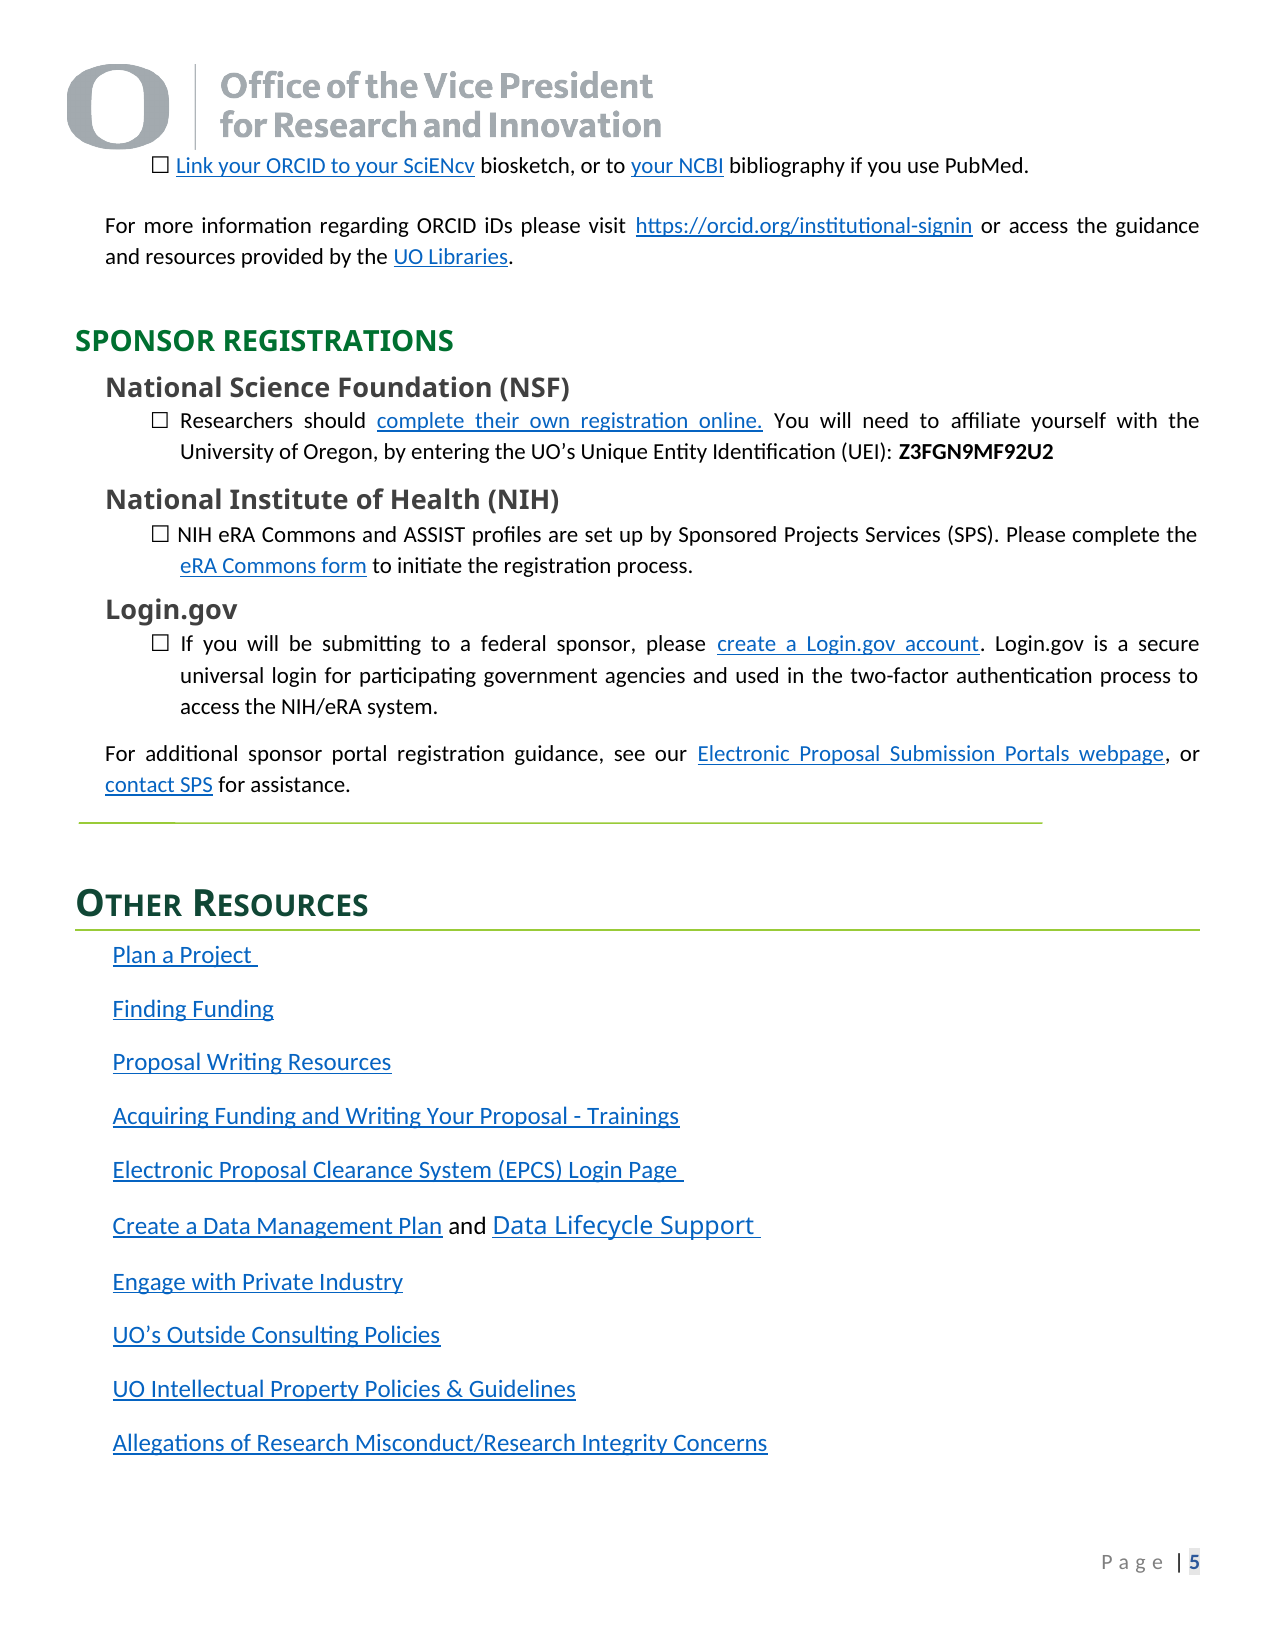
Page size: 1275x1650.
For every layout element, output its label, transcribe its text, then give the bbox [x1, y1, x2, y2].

subtitle Link your ORCID to your SciENcv biosketch, or to your NCBI bibliography if you use PubMed. [150, 102, 1200, 180]
text Proposal Writing Resources [112, 1046, 1200, 1077]
text Acquiring Funding and Writing Your Proposal - Trainings [112, 1100, 1200, 1131]
text Create a Data Management Plan and Data Lifecycle Support [112, 1208, 1200, 1242]
subtitle National Science Foundation (NSF) [105, 368, 1200, 405]
text NIH eRA Commons and ASSIST profiles are set up by Sponsored Projects Services (SPS). Please complete the eRA Commons form to initiate the registration process. [150, 548, 1200, 579]
picture [67, 64, 662, 150]
text UO Intellectual Property Policies & Guidelines [112, 1373, 1200, 1404]
text Researchers should complete their own registration online. You will need to affiliate yourself with the University of Oregon, by entering the UO’s Unique Entity Identification (UEI): Z3FGN9MF92U2 [150, 405, 1200, 465]
subtitle Login.gov [105, 591, 1200, 627]
text Finding Funding [112, 993, 1200, 1023]
text If you will be submitting to a federal sponsor, please create a Login.gov account. Login.gov is a secure universal login for participating government agencies and used in the two-factor authentication process to access the NIH/eRA system. [150, 627, 1200, 720]
text Engage with Private Industry [112, 1266, 1200, 1296]
text Allegations of Research Misconduct/Research Integrity Concerns [112, 1427, 1200, 1457]
subtitle National Institute of Health (NIH) [105, 481, 1200, 517]
text Electronic Proposal Clearance System (EPCS) Login Page [112, 1154, 1200, 1184]
text For more information regarding ORCID iDs please visit https://orcid.org/institutional-signin or access the guidance and resources provided by the UO Libraries. [105, 211, 1200, 270]
text UO’s Outside Consulting Policies [112, 1319, 1200, 1350]
text Plan a Project [112, 939, 1200, 969]
text For additional sponsor portal registration guidance, see our Electronic Proposal Submission Portals webpage, or contact SPS for assistance. [105, 739, 1200, 798]
subtitle Sponsor Registrations [75, 320, 1200, 360]
subtitle Other Resources [75, 876, 1200, 929]
